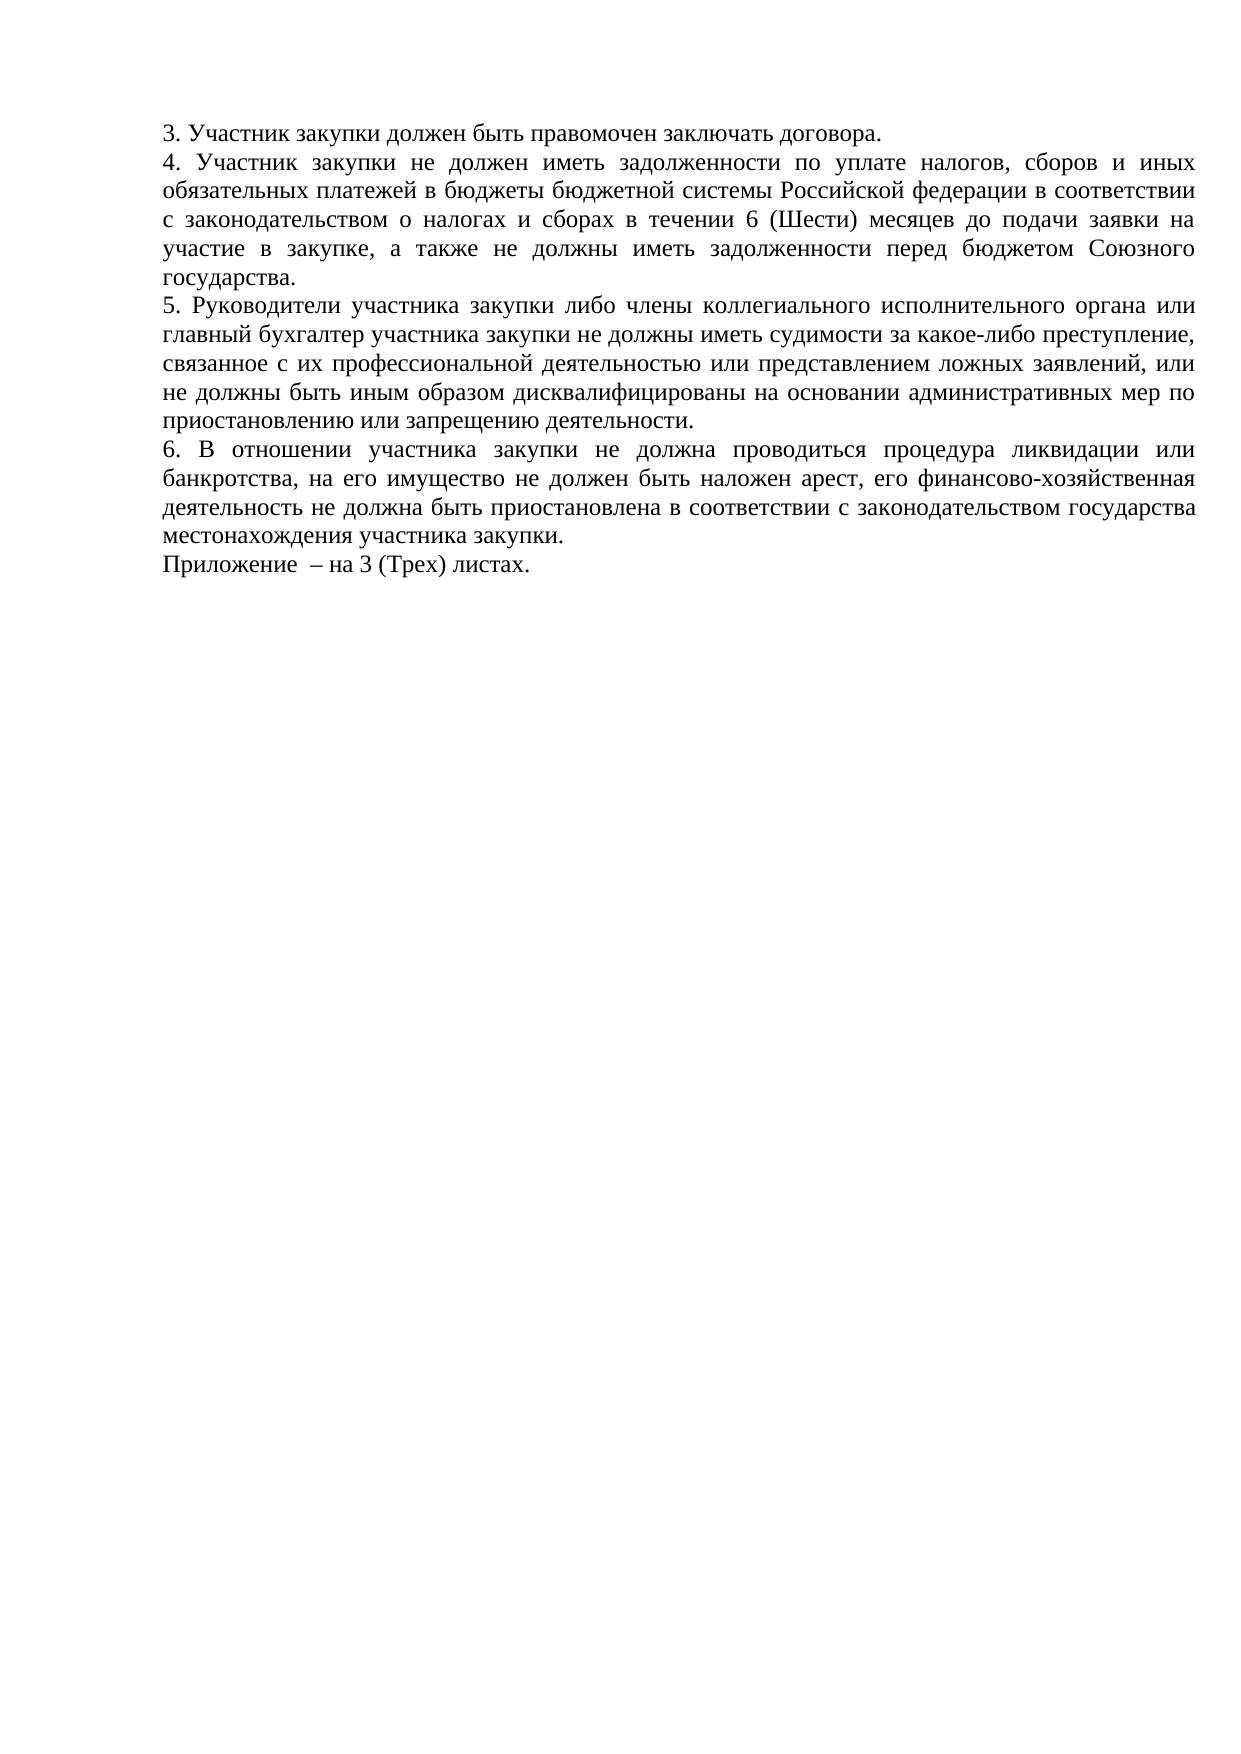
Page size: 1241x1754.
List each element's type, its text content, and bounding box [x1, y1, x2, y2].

text Приложение – на 3 (Трех) листах. [162, 549, 1197, 578]
text 4. Участник закупки не должен иметь задолженности по уплате налогов, сборов и иных обязательных платежей в бюджеты бюджетной системы Российской федерации в соответствии с законодательством о налогах и сборах в течении 6 (Шести) месяцев до подачи заявки на участие в закупке, а также не должны иметь задолженности перед бюджетом Союзного государства. [162, 147, 1197, 291]
text 5. Руководители участника закупки либо члены коллегиального исполнительного органа или главный бухгалтер участника закупки не должны иметь судимости за какое-либо преступление, связанное с их профессиональной деятельностью или представлением ложных заявлений, или не должны быть иным образом дисквалифицированы на основании административных мер по приостановлению или запрещению деятельности. [162, 291, 1197, 434]
text 6. В отношении участника закупки не должна проводиться процедура ликвидации или банкротства, на его имущество не должен быть наложен арест, его финансово-хозяйственная деятельность не должна быть приостановлена в соответствии с законодательством государства местонахождения участника закупки. [162, 434, 1197, 549]
text 3. Участник закупки должен быть правомочен заключать договора. [162, 118, 1197, 147]
